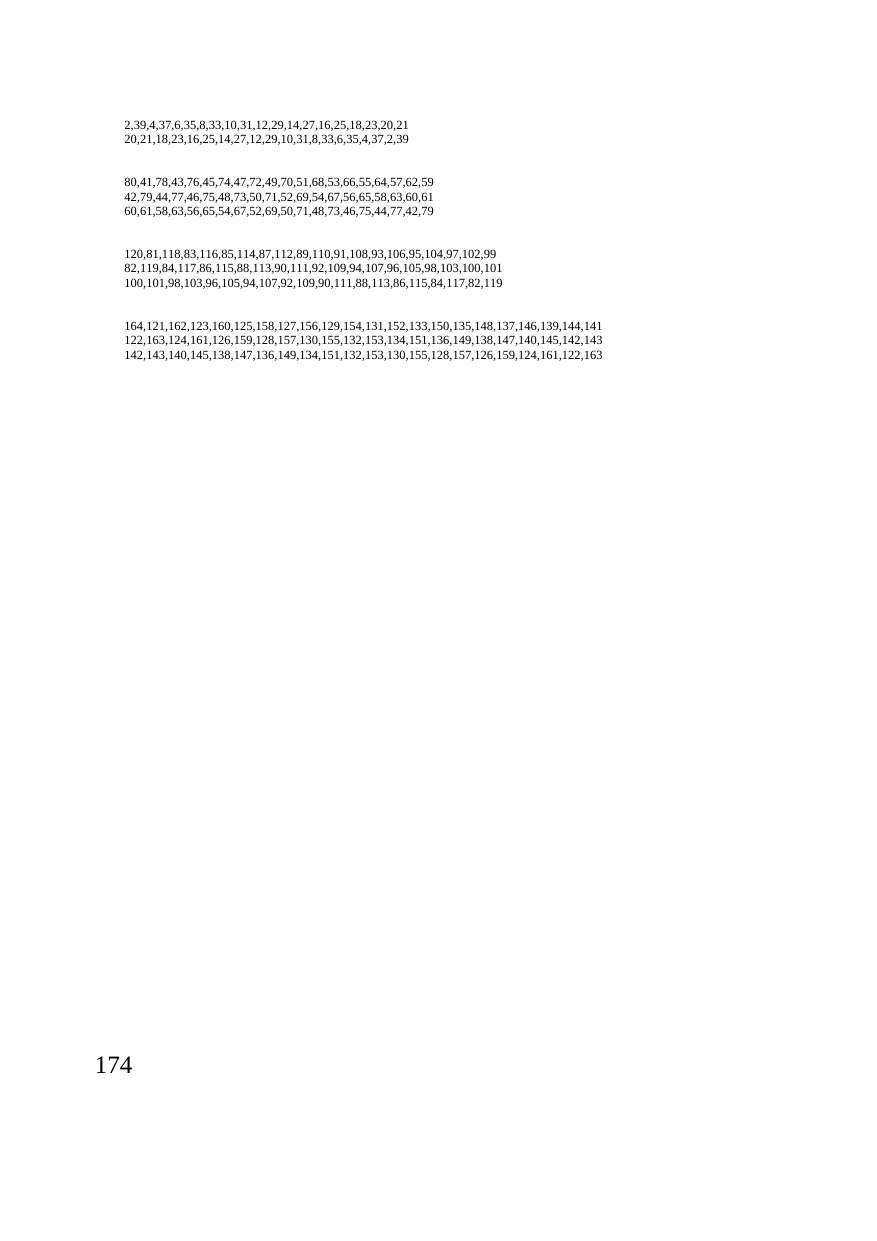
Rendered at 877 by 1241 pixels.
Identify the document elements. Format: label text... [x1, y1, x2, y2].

text 120,81,118,83,116,85,114,87,112,89,110,91,108,93,106,95,104,97,102,99 [94, 247, 782, 261]
text 20,21,18,23,16,25,14,27,12,29,10,31,8,33,6,35,4,37,2,39 [94, 132, 782, 146]
text 100,101,98,103,96,105,94,107,92,109,90,111,88,113,86,115,84,117,82,119 [94, 276, 782, 290]
text 82,119,84,117,86,115,88,113,90,111,92,109,94,107,96,105,98,103,100,101 [94, 261, 782, 276]
text 2,39,4,37,6,35,8,33,10,31,12,29,14,27,16,25,18,23,20,21 [94, 117, 782, 132]
text 42,79,44,77,46,75,48,73,50,71,52,69,54,67,56,65,58,63,60,61 [94, 189, 782, 204]
text 80,41,78,43,76,45,74,47,72,49,70,51,68,53,66,55,64,57,62,59 [94, 175, 782, 189]
text 142,143,140,145,138,147,136,149,134,151,132,153,130,155,128,157,126,159,124,161,122,163 [94, 347, 782, 362]
text 122,163,124,161,126,159,128,157,130,155,132,153,134,151,136,149,138,147,140,145,142,143 [94, 333, 782, 347]
text 60,61,58,63,56,65,54,67,52,69,50,71,48,73,46,75,44,77,42,79 [94, 204, 782, 218]
text 164,121,162,123,160,125,158,127,156,129,154,131,152,133,150,135,148,137,146,139,144,141 [94, 319, 782, 333]
